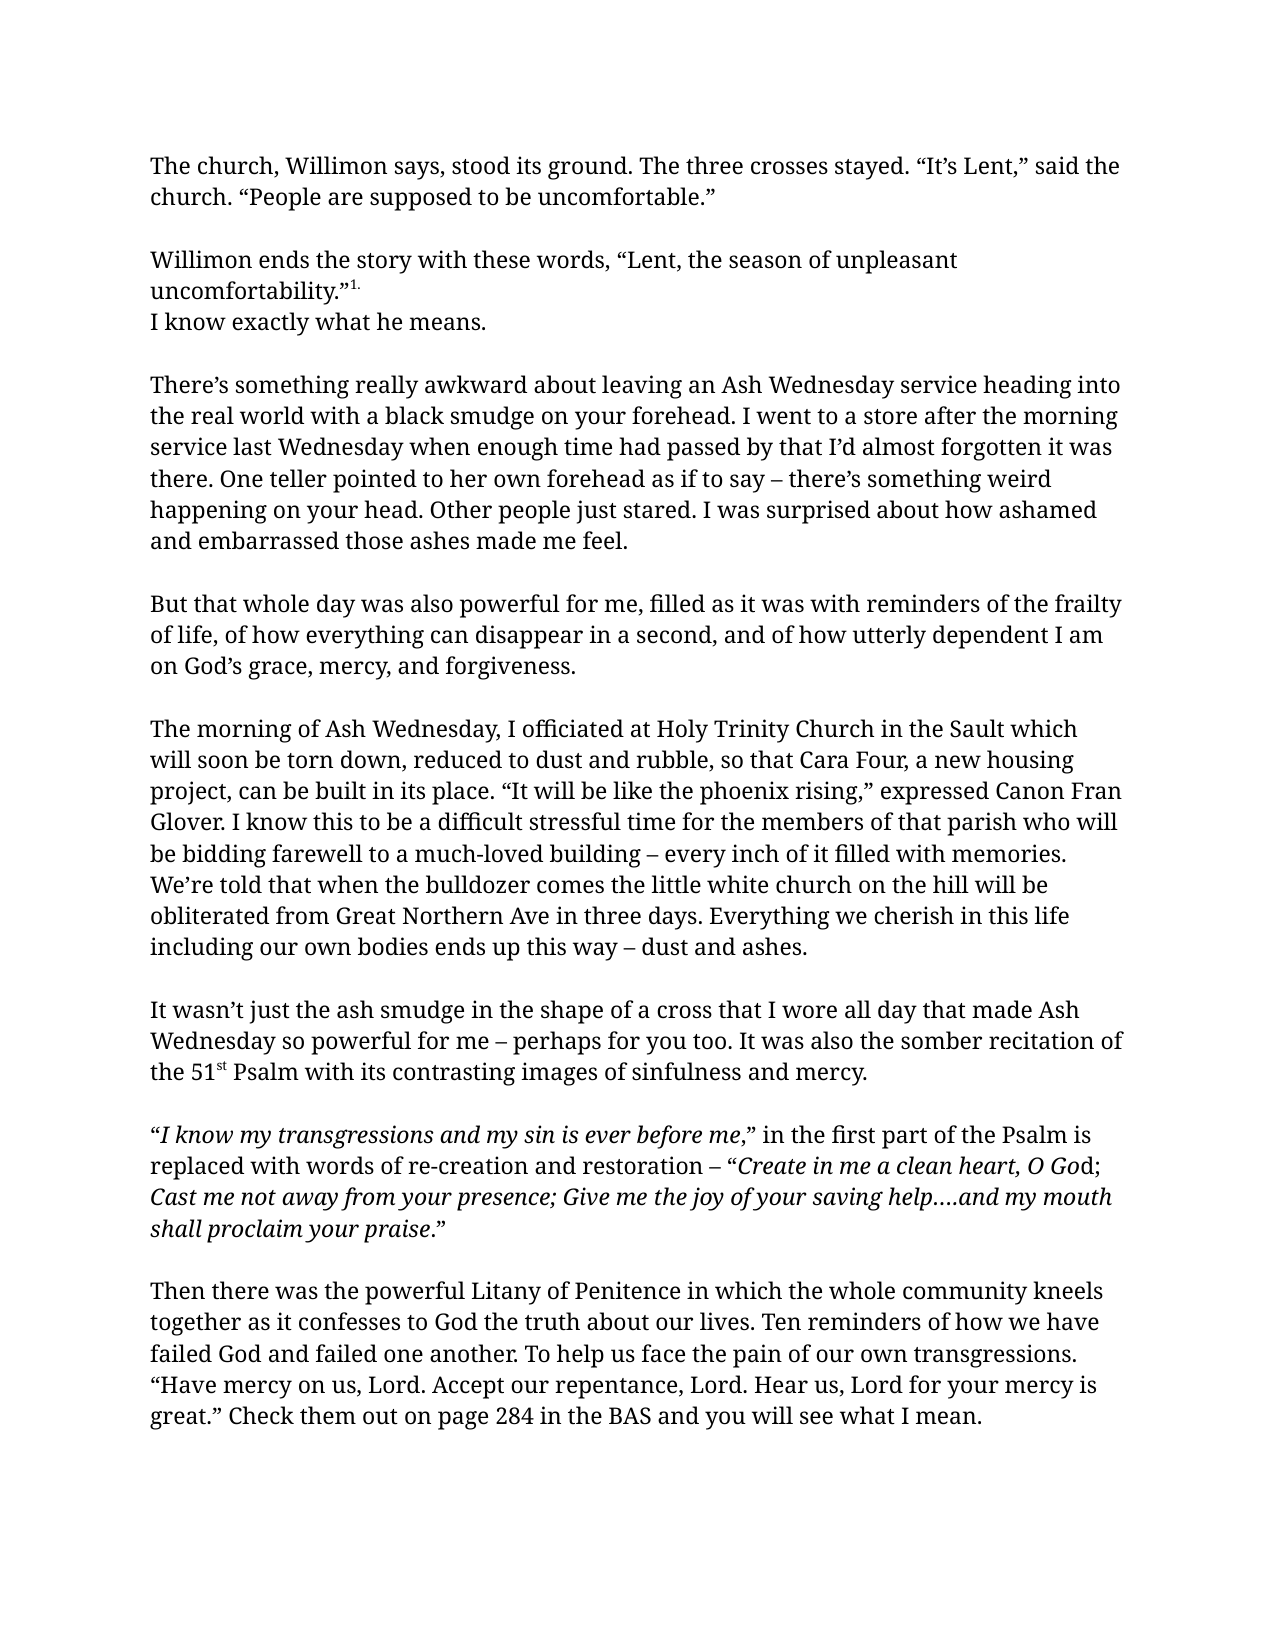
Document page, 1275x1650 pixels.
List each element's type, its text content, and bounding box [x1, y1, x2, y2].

text There’s something really awkward about leaving an Ash Wednesday service heading into the real world with a black smudge on your forehead. I went to a store after the morning service last Wednesday when enough time had passed by that I’d almost forgotten it was there. One teller pointed to her own forehead as if to say – there’s something weird happening on your head. Other people just stared. I was surprised about how ashamed and embarrassed those ashes made me feel. [150, 369, 1125, 556]
text “I know my transgressions and my sin is ever before me,” in the first part of the Psalm is replaced with words of re-creation and restoration – “Create in me a clean heart, O God; Cast me not away from your presence; Give me the joy of your saving help….and my mouth shall proclaim your praise.” [150, 1119, 1125, 1244]
text Then there was the powerful Litany of Penitence in which the whole community kneels together as it confesses to God the truth about our lives. Ten reminders of how we have failed God and failed one another. To help us face the pain of our own transgressions. “Have mercy on us, Lord. Accept our repentance, Lord. Hear us, Lord for your mercy is great.” Check them out on page 284 in the BAS and you will see what I mean. [150, 1275, 1125, 1431]
text The morning of Ash Wednesday, I officiated at Holy Trinity Church in the Sault which will soon be torn down, reduced to dust and rubble, so that Cara Four, a new housing project, can be built in its place. “It will be like the phoenix rising,” expressed Canon Fran Glover. I know this to be a difficult stressful time for the members of that parish who will be bidding farewell to a much-loved building – every inch of it filled with memories. We’re told that when the bulldozer comes the little white church on the hill will be obliterated from Great Northern Ave in three days. Everything we cherish in this life including our own bodies ends up this way – dust and ashes. [150, 712, 1125, 962]
text Willimon ends the story with these words, “Lent, the season of unpleasant uncomfortability.”1. [150, 244, 1125, 306]
text But that whole day was also powerful for me, filled as it was with reminders of the frailty of life, of how everything can disappear in a second, and of how utterly dependent I am on God’s grace, mercy, and forgiveness. [150, 587, 1125, 681]
text I know exactly what he means. [150, 306, 1125, 337]
text It wasn’t just the ash smudge in the shape of a cross that I wore all day that made Ash Wednesday so powerful for me – perhaps for you too. It was also the somber recitation of the 51st Psalm with its contrasting images of sinfulness and mercy. [150, 994, 1125, 1087]
text The church, Willimon says, stood its ground. The three crosses stayed. “It’s Lent,” said the church. “People are supposed to be uncomfortable.” [150, 150, 1125, 212]
